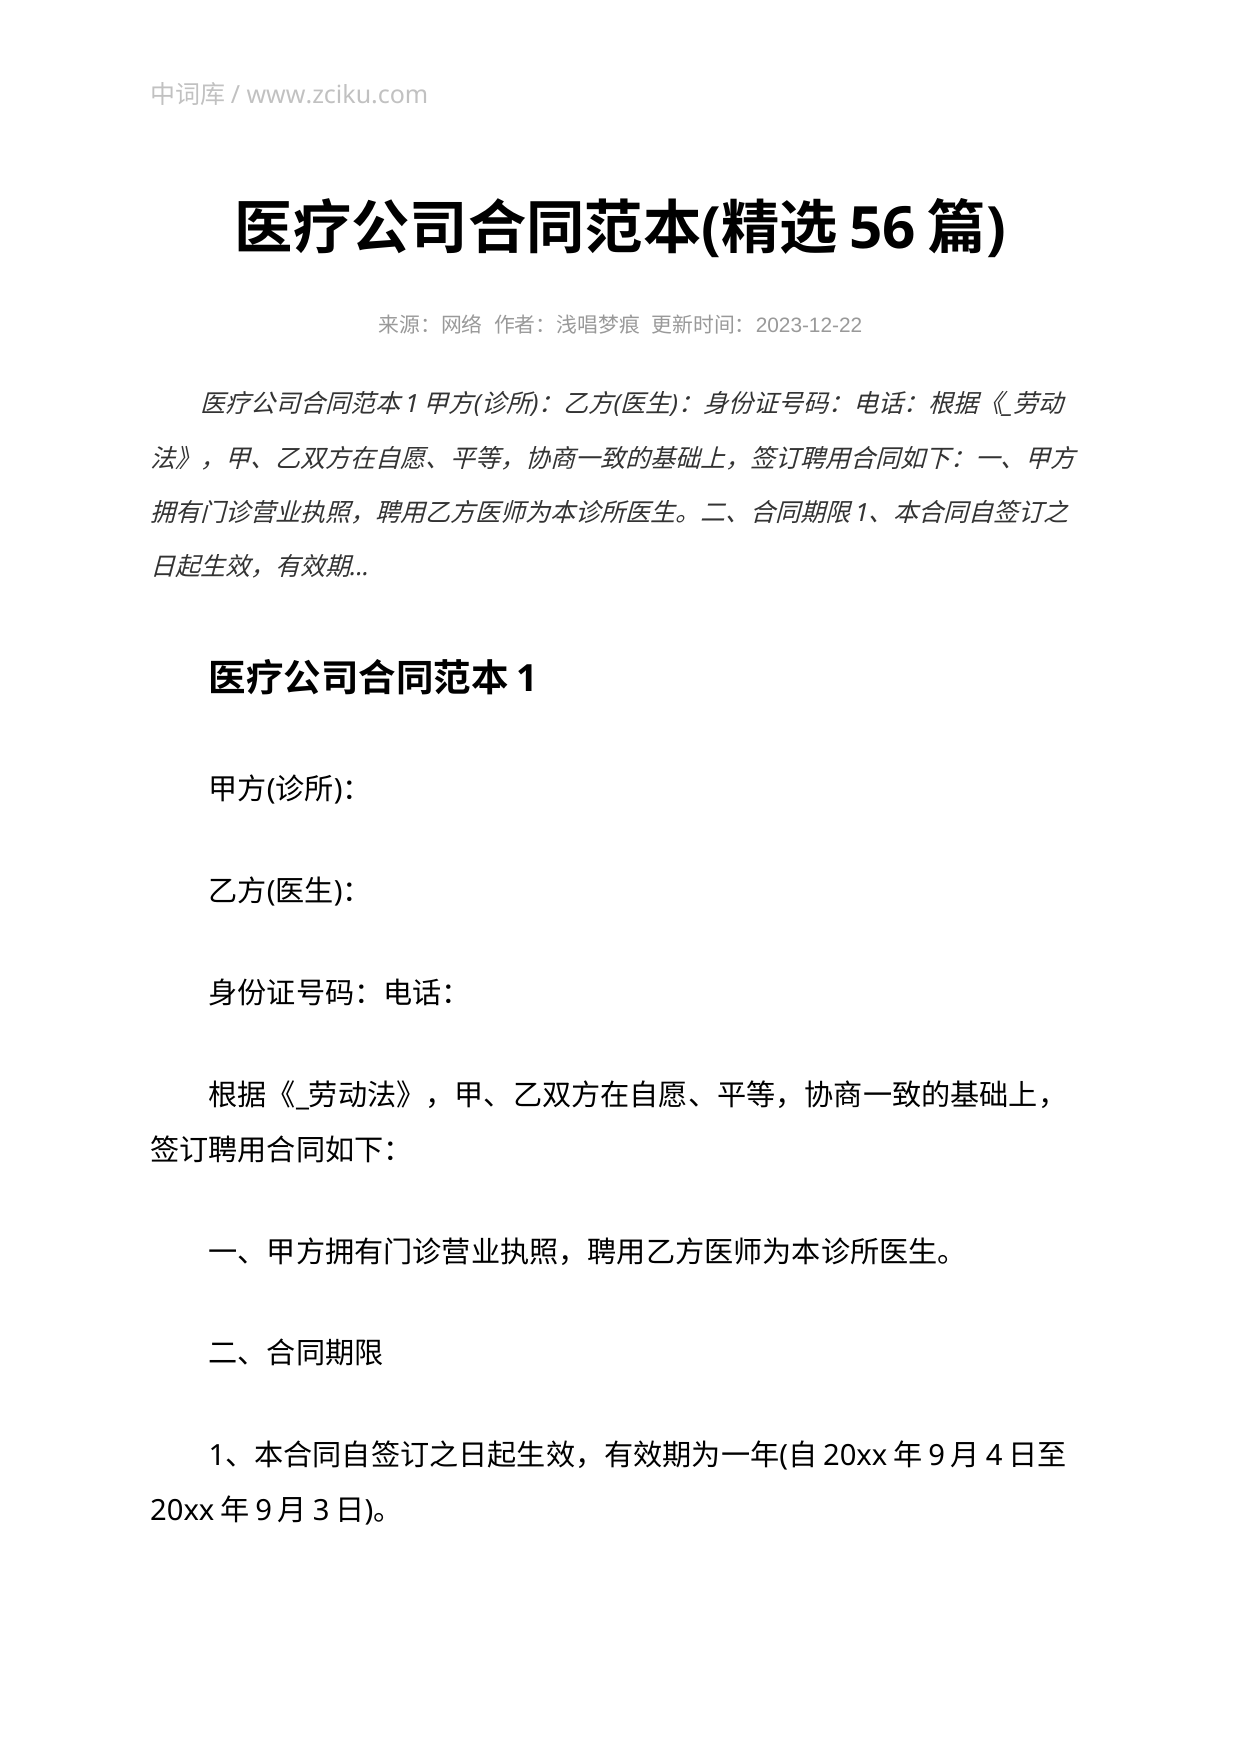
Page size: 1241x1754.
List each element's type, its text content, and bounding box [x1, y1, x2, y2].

text 来源：网络 作者：浅唱梦痕 更新时间：2023-12-22 [150, 313, 1090, 337]
text 乙方(医生)： [150, 868, 1090, 910]
subtitle 医疗公司合同范本(精选56篇) [150, 181, 1090, 266]
text 甲方(诊所)： [150, 766, 1090, 808]
text 一、甲方拥有门诊营业执照，聘用乙方医师为本诊所医生。 [150, 1228, 1090, 1271]
text 医疗公司合同范本1 [150, 648, 1090, 703]
text 医疗公司合同范本1甲方(诊所)：乙方(医生)：身份证号码：电话：根据《_劳动法》，甲、乙双方在自愿、平等，协商一致的基础上，签订聘用合同如下：一、甲方拥有门诊营业执照，聘用乙方医师为本诊所医生。二、合同期限1、本合同自签订之日起生效，有效期... [150, 384, 1090, 583]
text 根据《_劳动法》，甲、乙双方在自愿、平等，协商一致的基础上，签订聘用合同如下： [150, 1071, 1090, 1169]
text 二、合同期限 [150, 1330, 1090, 1372]
text 1、本合同自签订之日起生效，有效期为一年(自20xx年9月4日至20xx年9月3日)。 [150, 1432, 1090, 1529]
text 身份证号码：电话： [150, 970, 1090, 1012]
